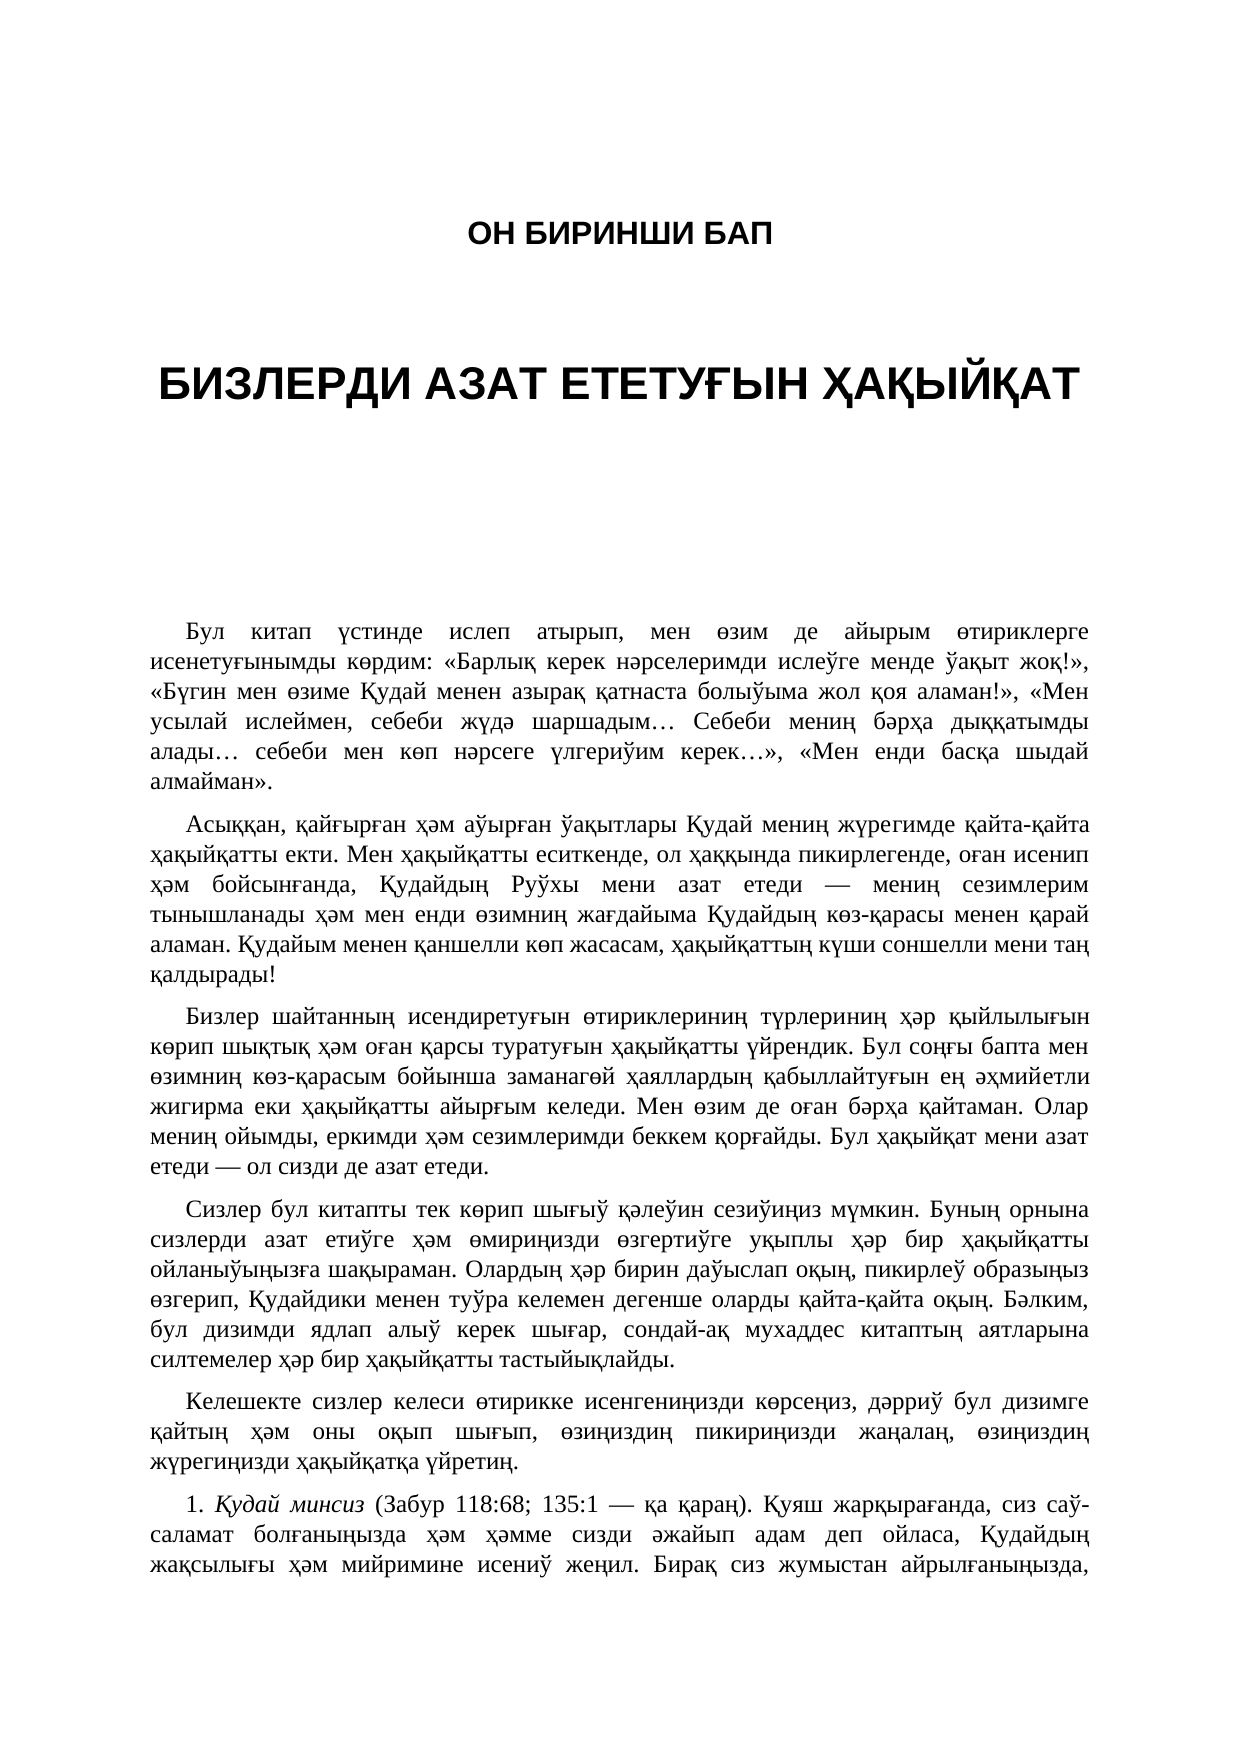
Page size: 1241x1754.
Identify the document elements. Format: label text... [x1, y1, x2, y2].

text Бизлер шайтанның исендиретуғын өтириклериниң түрлериниң ҳәр қыйлылығын көрип шықтық ҳәм оған қарсы туратуғын ҳақыйқатты үйрендик. Бул соңғы бапта мен өзимниң көз-қарасым бойынша заманагөй ҳаяллардың қабыллайтуғын ең әҳмийетли жигирма еки ҳақыйқатты айырғым келеди. Мен өзим де оған бәрҳа қайтаман. Олар мениң ойымды, еркимди ҳәм сезимлеримди беккем қорғайды. Бул ҳақыйқат мени азат етеди — ол сизди де азат етеди. [150, 1000, 1090, 1180]
text Асыққан, қайғырған ҳәм аўырған ўақытлары Қудай мениң жүрегимде қайта-қайта ҳақыйқатты екти. Мен ҳақыйқатты еситкенде, ол ҳаққында пикирлегенде, оған исенип ҳәм бойсынғанда, Қудайдың Руўхы мени азат етеди — мениң сезимлерим тынышланады ҳәм мен енди өзимниң жағдайыма Қудайдың көз-қарасы менен қарай аламан. Қудайым менен қаншелли көп жасасам, ҳақыйқаттың күши соншелли мени таң қалдырады! [150, 807, 1090, 987]
text Келешекте сизлер келеси өтирикке исенгениңизди көрсеңиз, дәрриў бул дизимге қайтың ҳәм оны оқып шығып, өзиңиздиң пикириңизди жаңалаң, өзиңиздиң жүрегиңизди ҳақыйқатқа үйретиң. [150, 1385, 1090, 1475]
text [150, 1487, 1090, 1577]
text Бул китап үстинде ислеп атырып, мен өзим де айырым өтириклерге исенетуғынымды көрдим: «Барлық керек нәрселеримди ислеўге менде ўақыт жоқ!», «Бүгин мен өзиме Қудай менен азырақ қатнаста болыўыма жол қоя аламан!», «Мен усылай ислеймен, себеби жүдә шаршадым… Себеби мениң бәрҳа дыққатымды алады… себеби мен көп нәрсеге үлгериўим керек…», «Мен енди басқа шыдай алмайман». [150, 615, 1090, 795]
subtitle ОН БИРИНШИ БАП [150, 212, 1090, 251]
subtitle БИЗЛЕРДИ АЗАТ ЕТЕТУҒЫН ҲАҚЫЙҚАТ [150, 357, 1090, 409]
text Сизлер бул китапты тек көрип шығыў қәлеўин сезиўиңиз мүмкин. Буның орнына сизлерди азат етиўге ҳәм өмириңизди өзгертиўге уқыплы ҳәр бир ҳақыйқатты ойланыўыңызға шақыраман. Олардың ҳәр бирин даўыслап оқың, пикирлеў образыңыз өзгерип, Қудайдики менен туўра келемен дегенше оларды қайта-қайта оқың. Бәлким, бул дизимди ядлап алыў керек шығар, сондай-ақ мухаддес китаптың аятларына силтемелер ҳәр бир ҳақыйқатты тастыйықлайды. [150, 1192, 1090, 1372]
